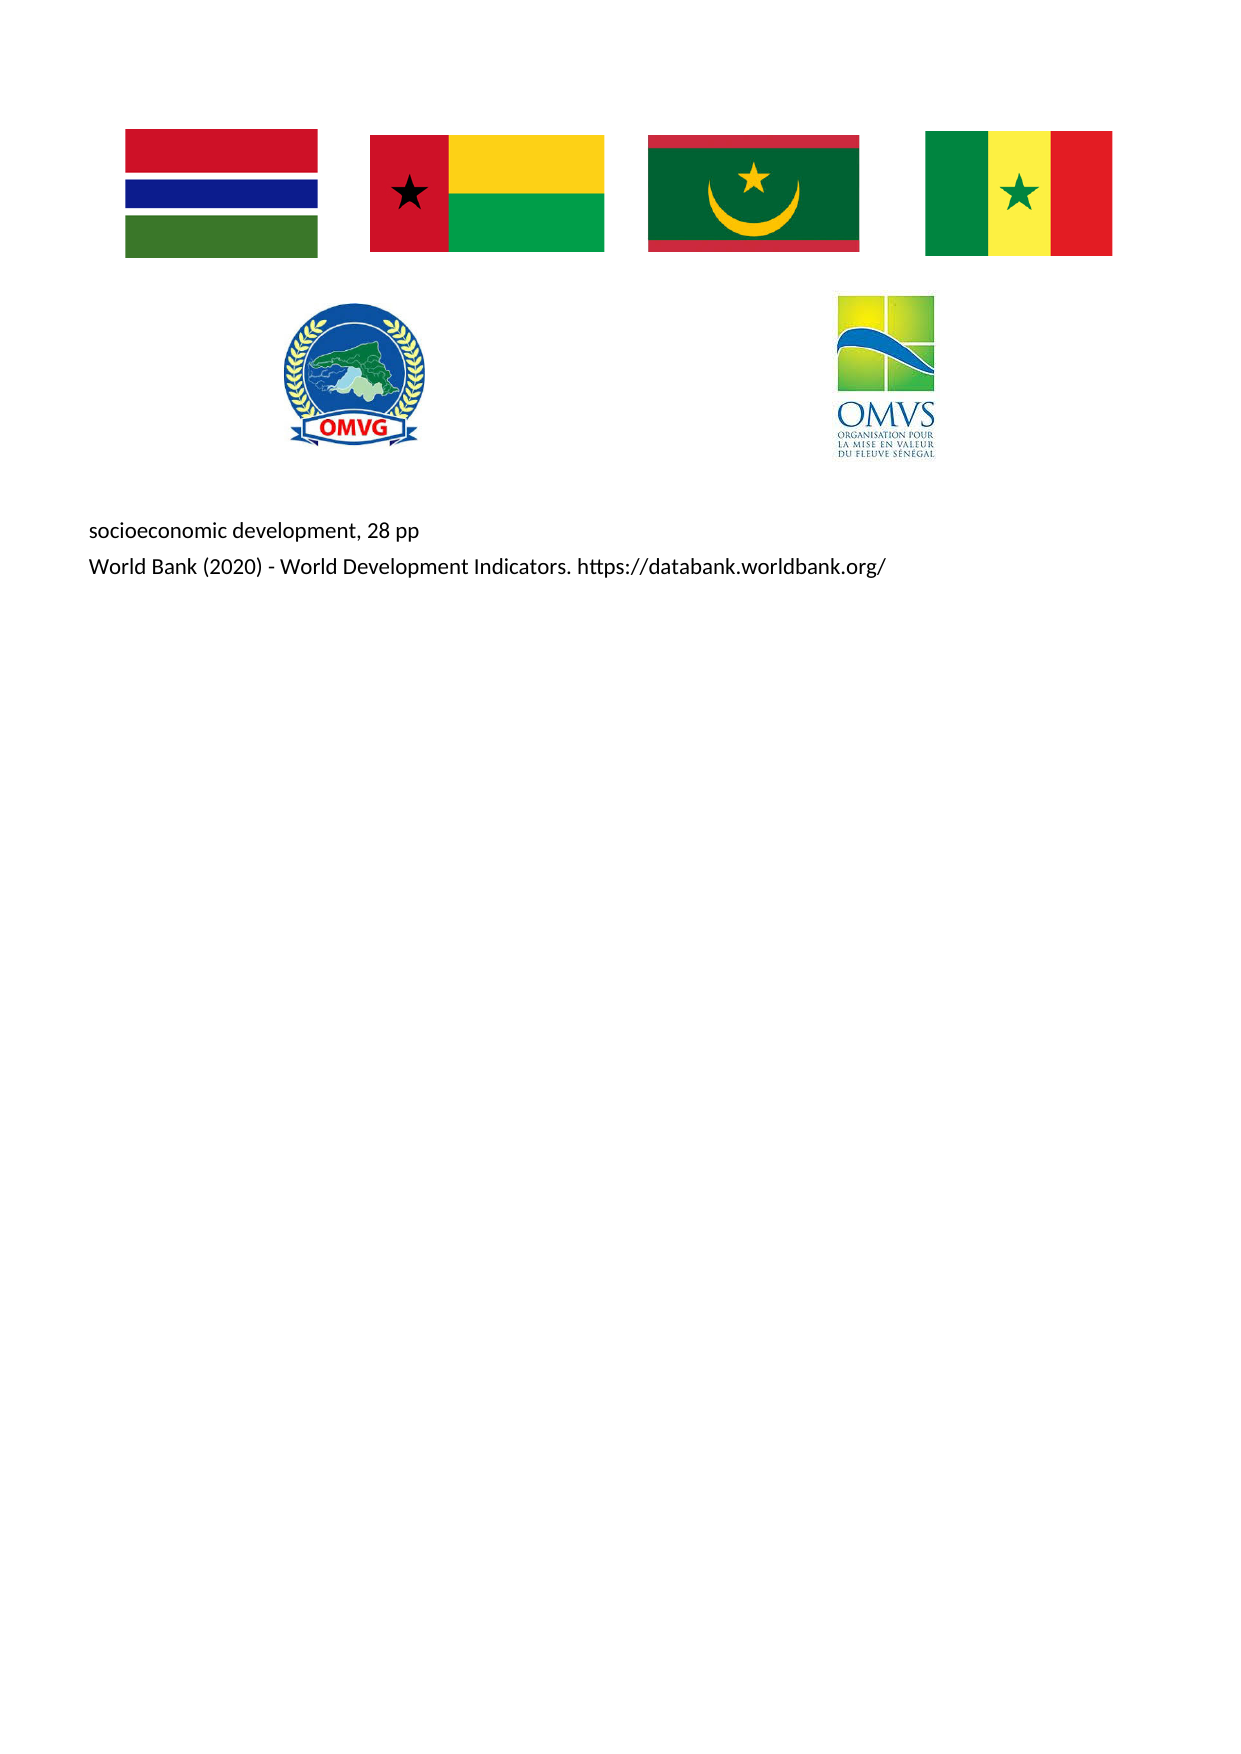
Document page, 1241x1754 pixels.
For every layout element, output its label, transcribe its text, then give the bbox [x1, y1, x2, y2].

text World Bank (2020) - World Development Indicators. https://databank.worldbank.org/ [88, 552, 1152, 581]
picture [125, 129, 318, 258]
picture [925, 131, 1113, 256]
picture [370, 135, 605, 252]
